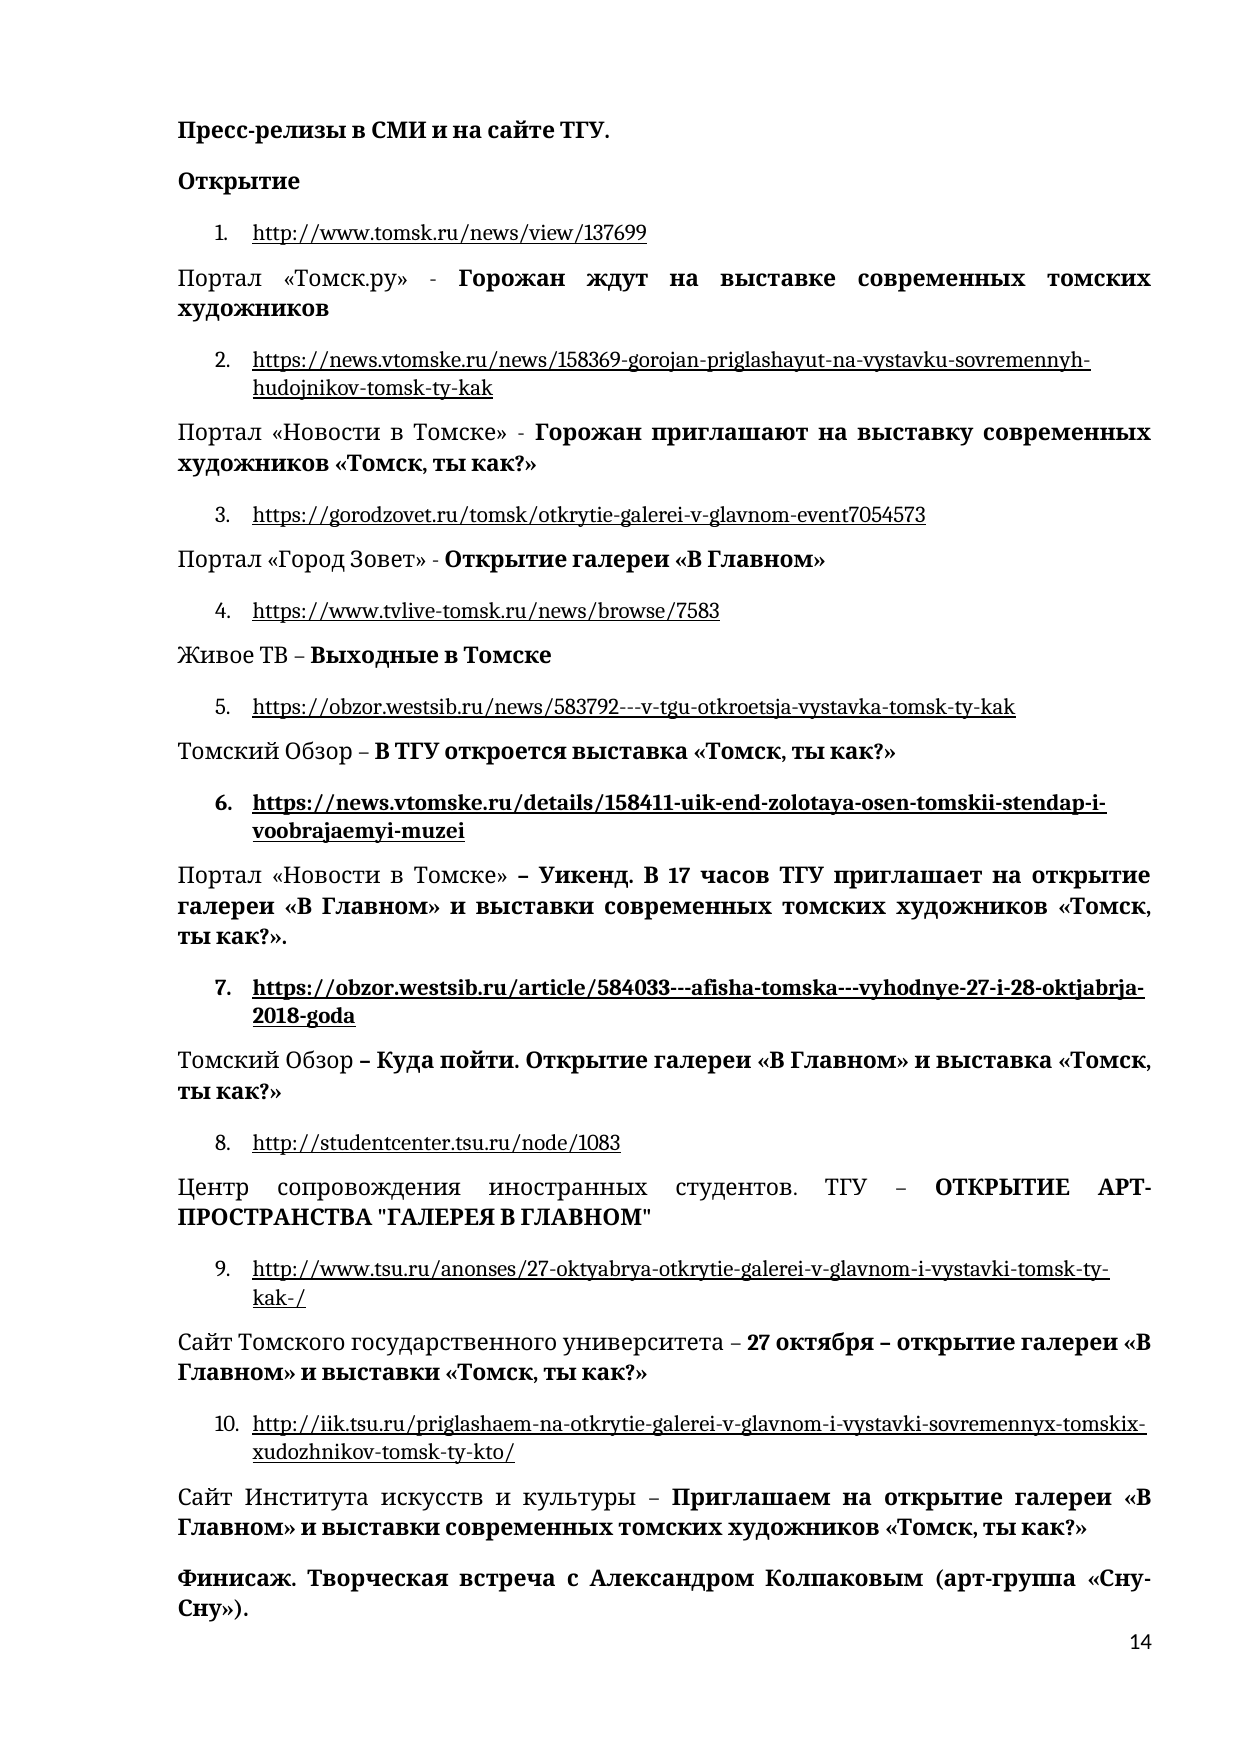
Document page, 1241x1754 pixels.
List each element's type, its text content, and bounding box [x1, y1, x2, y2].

list http://studentcenter.tsu.ru/node/1083 [215, 1129, 1152, 1156]
text Портал «Город Зовет» - Открытие галереи «В Главном» [177, 546, 1152, 573]
text Портал «Новости в Томске» - Горожан приглашают на выставку современных художников «Томск, ты как?» [177, 420, 1152, 477]
list https://obzor.westsib.ru/article/584033---afisha-tomska---vyhodnye-27-i-28-oktjabrja-2018-goda [215, 975, 1152, 1029]
list https://news.vtomske.ru/details/158411-uik-end-zolotaya-osen-tomskii-stendap-i-voobrajaemyi-muzei [215, 790, 1152, 844]
text Пресс-релизы в СМИ и на сайте ТГУ. [177, 118, 1152, 144]
list https://gorodzovet.ru/tomsk/otkrytie-galerei-v-glavnom-event7054573 [215, 501, 1152, 528]
text Центр сопровождения иностранных студентов. ТГУ – ОТКРЫТИЕ АРТ-ПРОСТРАНСТВА "ГАЛЕРЕЯ В ГЛАВНОМ" [177, 1175, 1152, 1231]
text Портал «Томск.ру» - Горожан ждут на выставке современных томских художников [177, 265, 1152, 322]
list http://iik.tsu.ru/priglashaem-na-otkrytie-galerei-v-glavnom-i-vystavki-sovremennyx-tomskix-xudozhnikov-tomsk-ty-kto/ [215, 1411, 1152, 1466]
text Живое ТВ – Выходные в Томске [177, 643, 1152, 669]
list https://obzor.westsib.ru/news/583792---v-tgu-otkroetsja-vystavka-tomsk-ty-kak [215, 694, 1152, 720]
text Сайт Томского государственного университета – 27 октября – открытие галереи «В Главном» и выставки «Томск, ты как?» [177, 1329, 1152, 1386]
text Томский Обзор – В ТГУ откроется выставка «Томск, ты как?» [177, 739, 1152, 765]
text Томский Обзор – Куда пойти. Открытие галереи «В Главном» и выставка «Томск, ты как?» [177, 1048, 1152, 1105]
text Сайт Института искусств и культуры – Приглашаем на открытие галереи «В Главном» и выставки современных томских художников «Томск, ты как?» [177, 1484, 1152, 1541]
text Открытие [177, 169, 1152, 196]
list http://www.tomsk.ru/news/view/137699 [215, 220, 1152, 247]
list http://www.tsu.ru/anonses/27-oktyabrya-otkrytie-galerei-v-glavnom-i-vystavki-tomsk-ty-kak-/ [215, 1256, 1152, 1311]
list https://news.vtomske.ru/news/158369-gorojan-priglashayut-na-vystavku-sovremennyh-hudojnikov-tomsk-ty-kak [215, 347, 1152, 401]
text Портал «Новости в Томске» – Уикенд. В 17 часов ТГУ приглашает на открытие галереи «В Главном» и выставки современных томских художников «Томск, ты как?». [177, 863, 1152, 950]
text Финисаж. Творческая встреча с Александром Колпаковым (арт-группа «Сну-Сну»). [177, 1566, 1152, 1622]
list https://www.tvlive-tomsk.ru/news/browse/7583 [215, 597, 1152, 624]
